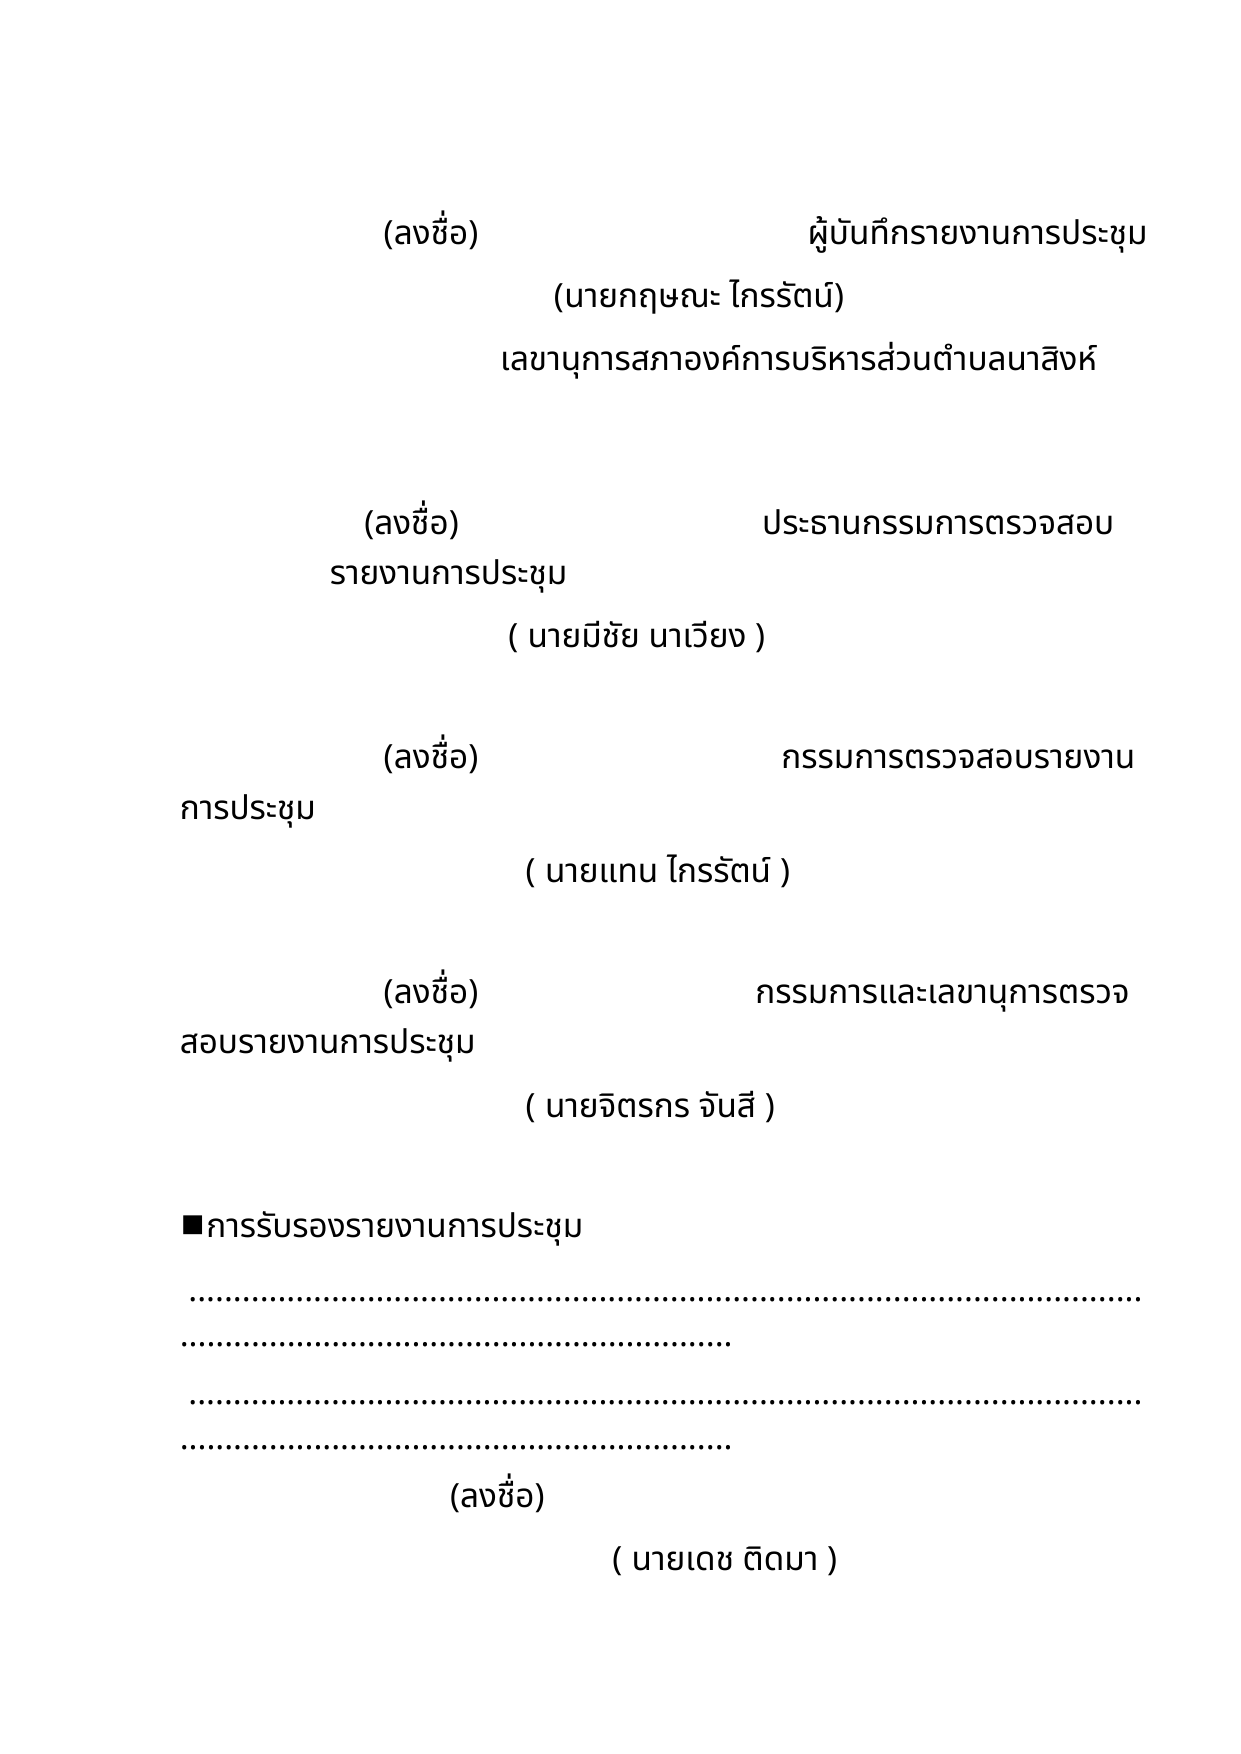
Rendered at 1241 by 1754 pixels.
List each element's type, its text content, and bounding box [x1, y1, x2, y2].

text การรับรองรายงานการประชุม [179, 1202, 1152, 1253]
text ( นายมีชัย นาเวียง ) [179, 612, 1152, 663]
text (ลงชื่อ) ประธานกรรมการตรวจสอบรายงานการประชุม [329, 499, 1152, 600]
text ( นายแทน ไกรรัตน์ ) [179, 847, 1152, 897]
text ......................................................................................................................................................................... [179, 1265, 1152, 1356]
text (ลงชื่อ) [179, 1472, 1152, 1523]
text ( นายเดช ติดมา ) [179, 1535, 1152, 1586]
text ......................................................................................................................................................................... [179, 1369, 1152, 1459]
text (นายกฤษณะ ไกรรัตน์) [179, 272, 1152, 323]
text เลขานุการสภาองค์การบริหารส่วนตำบลนาสิงห์ [179, 335, 1152, 386]
text (ลงชื่อ) กรรมการและเลขานุการตรวจสอบรายงานการประชุม [179, 968, 1152, 1069]
text (ลงชื่อ) ผู้บันทึกรายงานการประชุม [300, 209, 1152, 259]
text ( นายจิตรกร จันสี ) [179, 1081, 1152, 1132]
text (ลงชื่อ) กรรมการตรวจสอบรายงานการประชุม [179, 733, 1152, 834]
